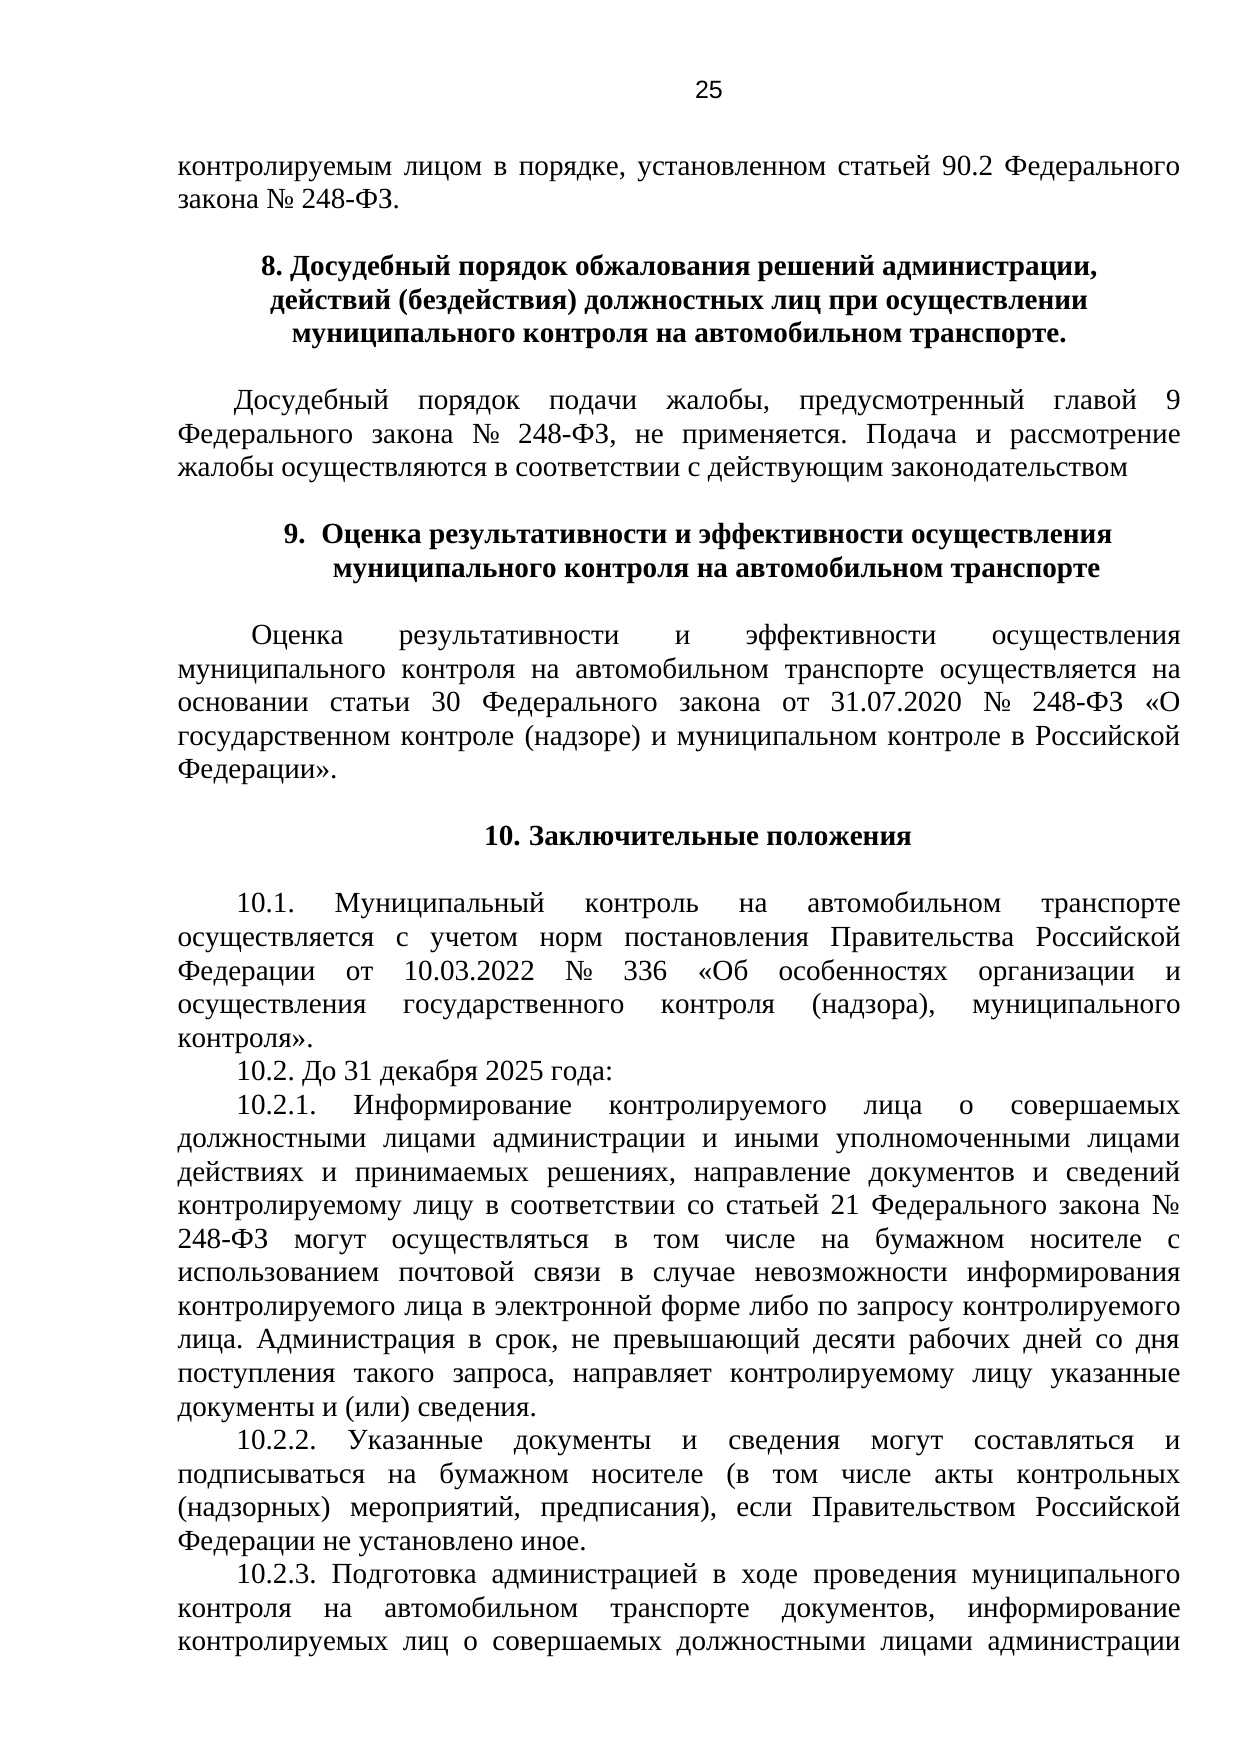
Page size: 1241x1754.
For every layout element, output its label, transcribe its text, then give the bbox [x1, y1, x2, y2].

text Досудебный порядок подачи жалобы, предусмотренный главой 9 Федерального закона № 248-ФЗ, не применяется. Подача и рассмотрение жалобы осуществляются в соответствии с действующим законодательством [177, 382, 1181, 483]
text Оценка результативности и эффективности осуществления муниципального контроля на автомобильном транспорте осуществляется на основании статьи 30 Федерального закона от 31.07.2020 № 248-ФЗ «О государственном контроле (надзоре) и муниципальном контроле в Российской Федерации». [177, 617, 1181, 785]
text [177, 1556, 1181, 1657]
text действий (бездействия) должностных лиц при осуществлении [177, 282, 1181, 315]
text 8. Досудебный порядок обжалования решений администрации, [177, 248, 1181, 282]
text 10.1. Муниципальный контроль на автомобильном транспорте осуществляется с учетом норм постановления Правительства Российской Федерации от 10.03.2022 № 336 «Об особенностях организации и осуществления государственного контроля (надзора), муниципального контроля». [177, 886, 1181, 1053]
list Оценка результативности и эффективности осуществления муниципального контроля на автомобильном транспорте [215, 517, 1181, 584]
text 10.2.2. Указанные документы и сведения могут составляться и подписываться на бумажном носителе (в том числе акты контрольных (надзорных) мероприятий, предписания), если Правительством Российской Федерации не установлено иное. [177, 1422, 1181, 1556]
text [177, 148, 1181, 215]
text 10.2.1. Информирование контролируемого лица о совершаемых должностными лицами администрации и иными уполномоченными лицами действиях и принимаемых решениях, направление документов и сведений контролируемому лицу в соответствии со статьей 21 Федерального закона № 248-ФЗ могут осуществляться в том числе на бумажном носителе с использованием почтовой связи в случае невозможности информирования контролируемого лица в электронной форме либо по запросу контролируемого лица. Администрация в срок, не превышающий десяти рабочих дней со дня поступления такого запроса, направляет контролируемому лицу указанные документы и (или) сведения. [177, 1087, 1181, 1422]
text 10.2. До 31 декабря 2025 года: [177, 1053, 1181, 1087]
text муниципального контроля на автомобильном транспорте. [177, 315, 1181, 349]
list Заключительные положения [215, 818, 1181, 852]
